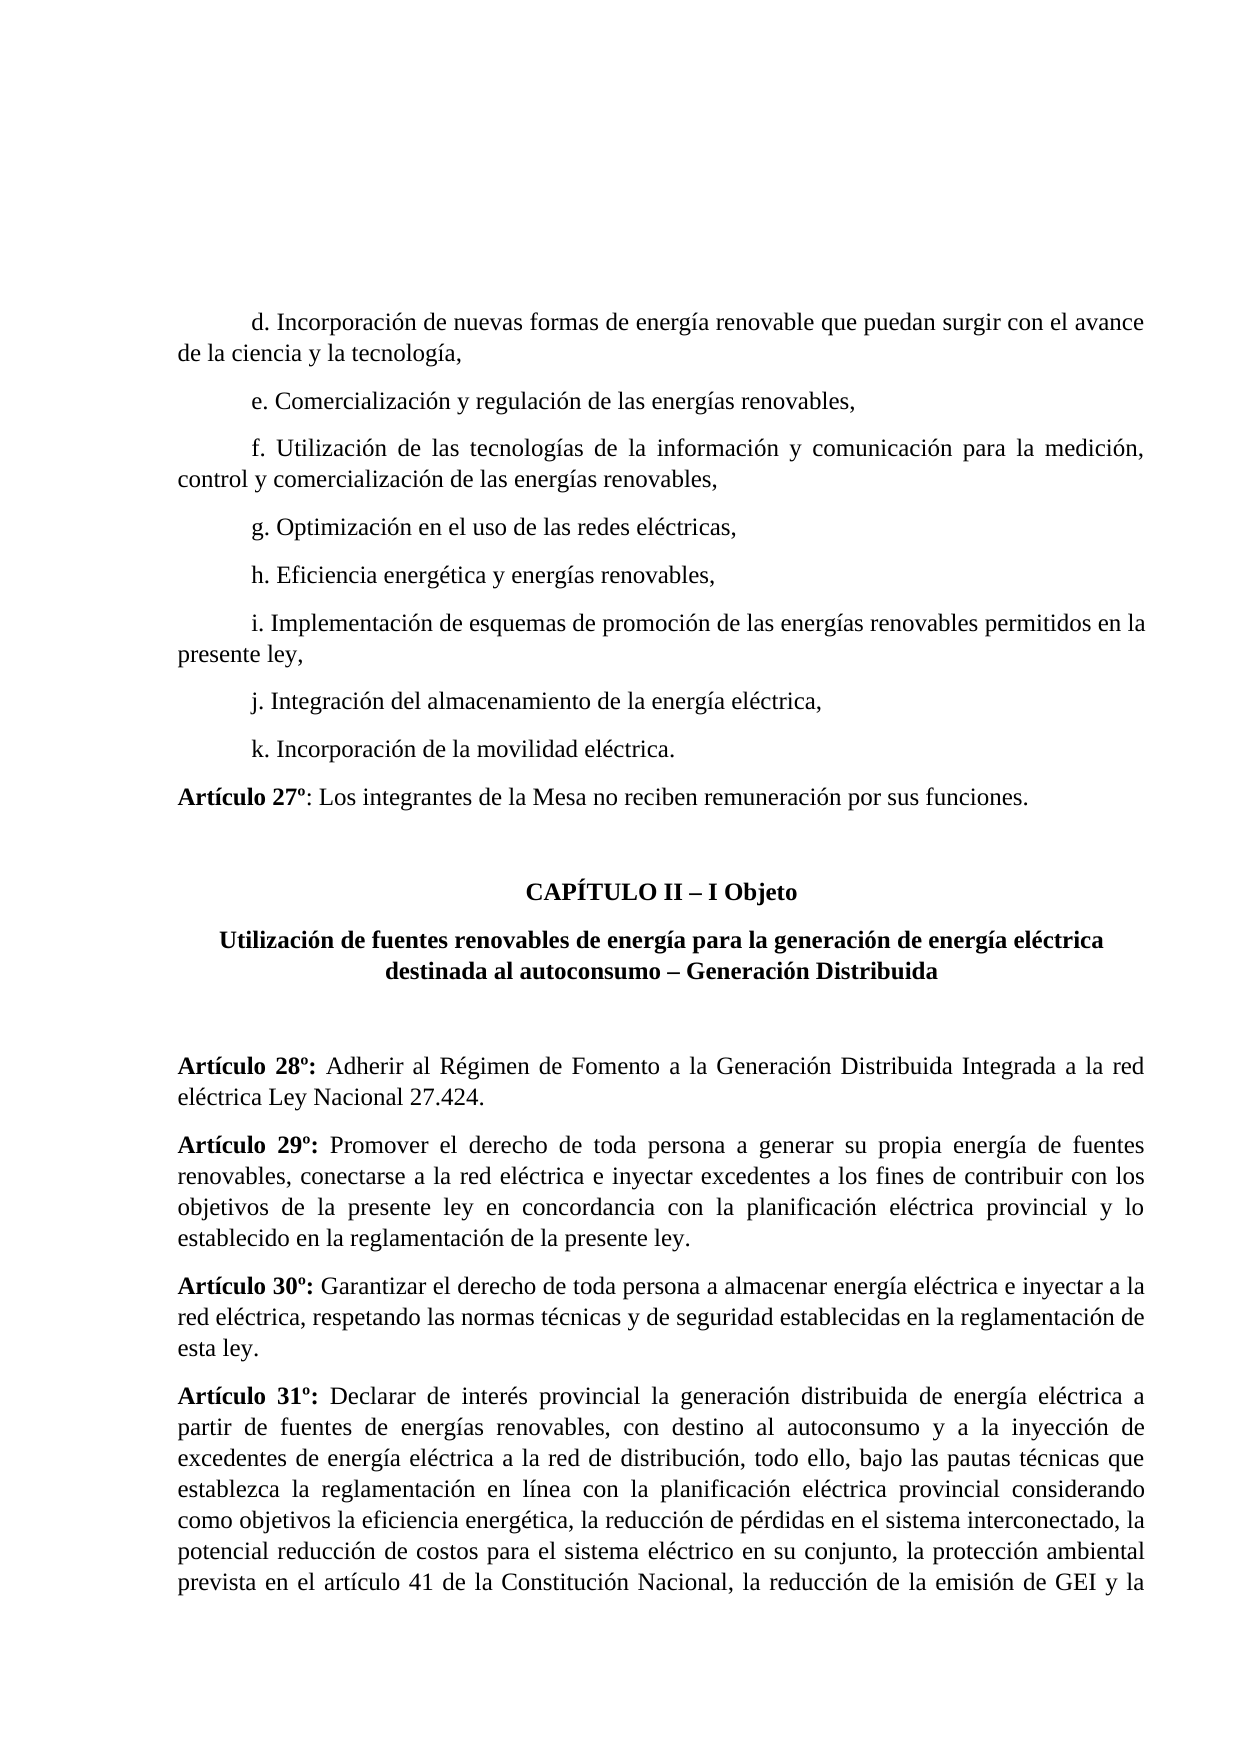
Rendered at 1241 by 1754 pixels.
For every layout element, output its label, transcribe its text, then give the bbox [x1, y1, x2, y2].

text k. Incorporación de la movilidad eléctrica. [177, 734, 1146, 763]
text Artículo 27º: Los integrantes de la Mesa no reciben remuneración por sus funciones. [177, 782, 1146, 811]
text CAPÍTULO II – I Objeto [177, 877, 1146, 906]
text Artículo 28º: Adherir al Régimen de Fomento a la Generación Distribuida Integrada a la red eléctrica Ley Nacional 27.424. [177, 1051, 1146, 1111]
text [177, 1381, 1146, 1596]
text h. Eficiencia energética y energías renovables, [177, 560, 1146, 589]
text j. Integración del almacenamiento de la energía eléctrica, [177, 686, 1146, 715]
text e. Comercialización y regulación de las energías renovables, [177, 386, 1146, 414]
text i. Implementación de esquemas de promoción de las energías renovables permitidos en la presente ley, [177, 608, 1146, 667]
text g. Optimización en el uso de las redes eléctricas, [177, 512, 1146, 541]
text d. Incorporación de nuevas formas de energía renovable que puedan surgir con el avance de la ciencia y la tecnología, [177, 307, 1146, 367]
text f. Utilización de las tecnologías de la información y comunicación para la medición, control y comercialización de las energías renovables, [177, 433, 1146, 493]
text Artículo 29º: Promover el derecho de toda persona a generar su propia energía de fuentes renovables, conectarse a la red eléctrica e inyectar excedentes a los fines de contribuir con los objetivos de la presente ley en concordancia con la planificación eléctrica provincial y lo establecido en la reglamentación de la presente ley. [177, 1130, 1146, 1252]
text Utilización de fuentes renovables de energía para la generación de energía eléctrica destinada al autoconsumo – Generación Distribuida [177, 925, 1146, 985]
text Artículo 30º: Garantizar el derecho de toda persona a almacenar energía eléctrica e inyectar a la red eléctrica, respetando las normas técnicas y de seguridad establecidas en la reglamentación de esta ley. [177, 1271, 1146, 1362]
